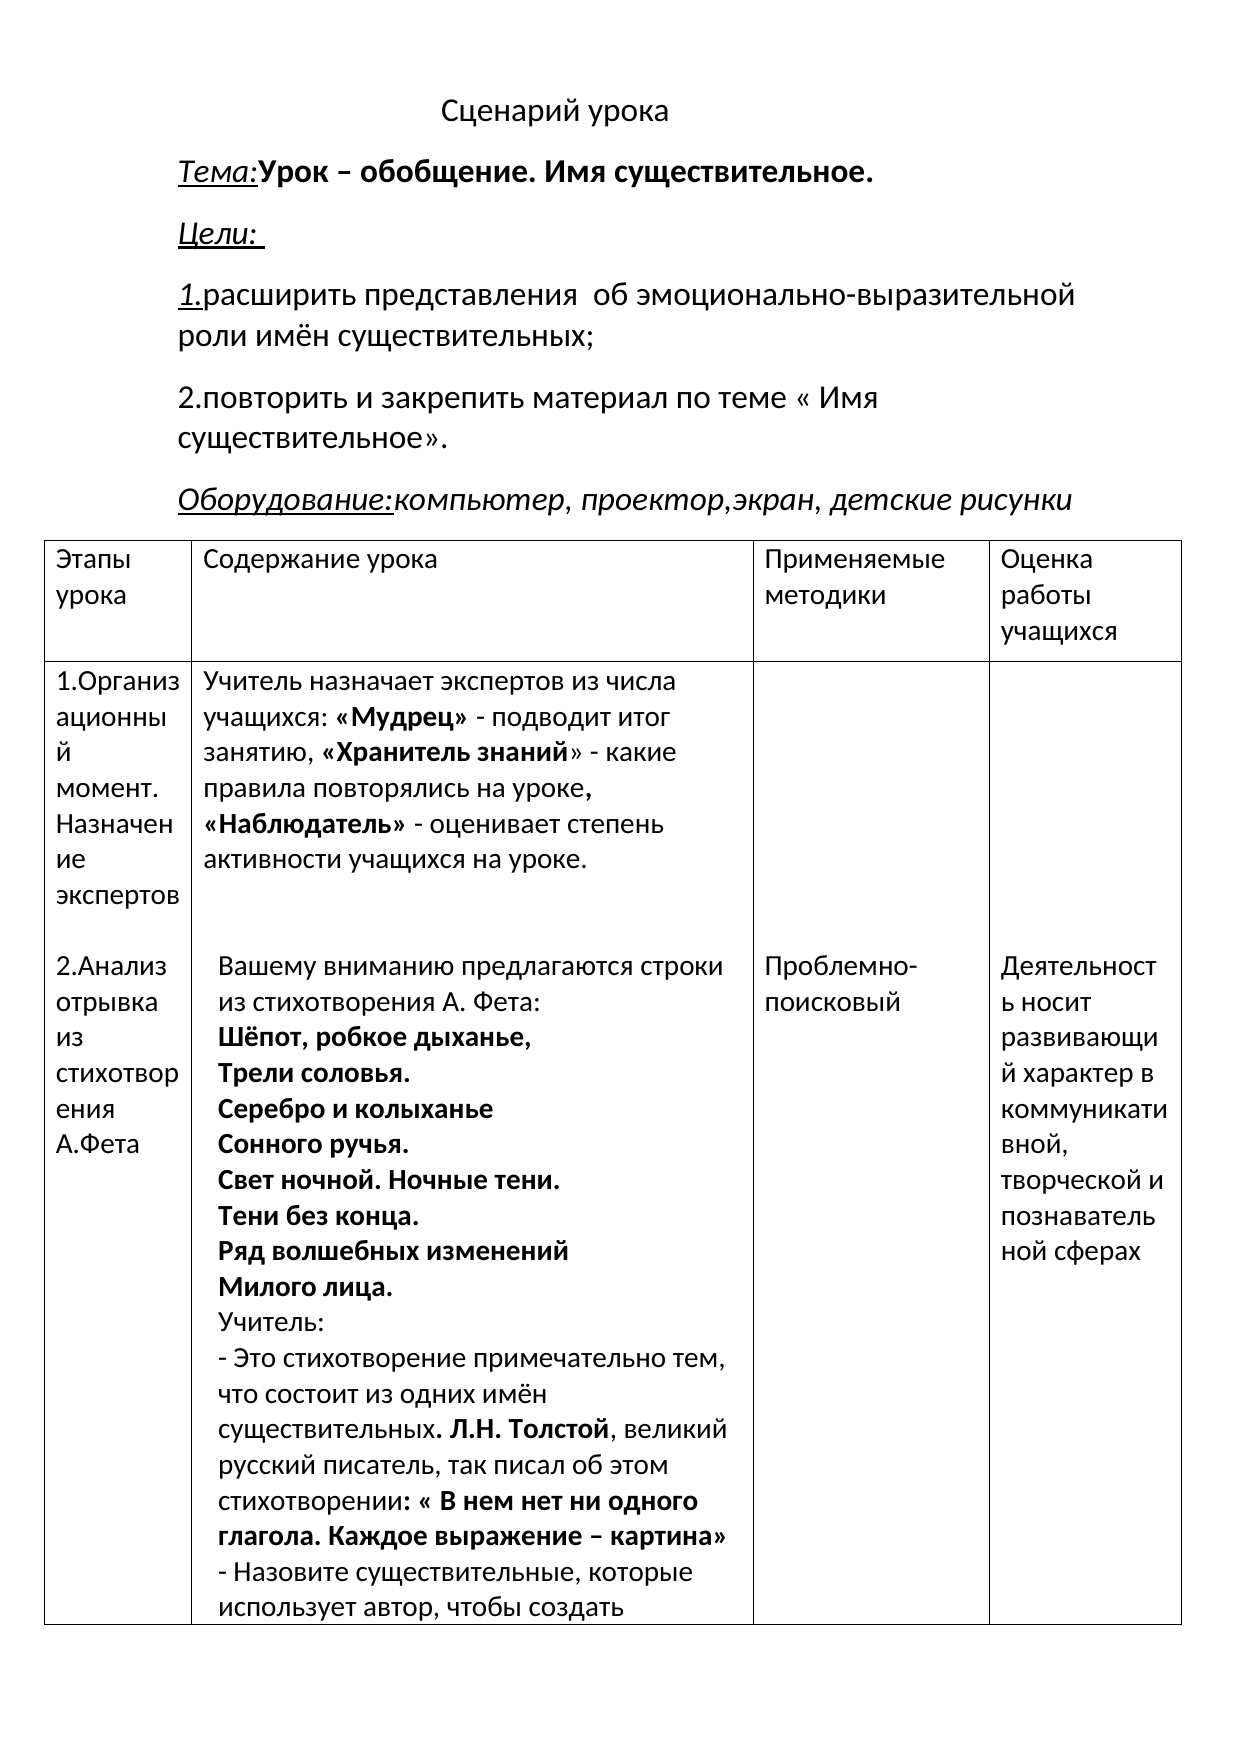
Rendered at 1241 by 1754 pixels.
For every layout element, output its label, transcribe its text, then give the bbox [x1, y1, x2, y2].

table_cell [754, 662, 989, 1624]
text 2.повторить и закрепить материал по теме « Имя существительное». [177, 376, 1152, 457]
table_header Оценка работы учащихся [990, 541, 1181, 661]
table_header Содержание урока [192, 541, 753, 661]
text Тема:Урок – обобщение. Имя существительное. [177, 150, 1152, 191]
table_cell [990, 662, 1181, 1624]
text 1.расширить представления об эмоционально-выразительной роли имён существительных; [177, 273, 1152, 355]
text Цели: [177, 212, 1152, 252]
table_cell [45, 662, 191, 1624]
table_header Применяемые методики [754, 541, 989, 661]
text Сценарий урока [177, 89, 1152, 129]
table_header Этапы урока [45, 541, 191, 661]
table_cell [192, 662, 753, 1624]
text Оборудование:компьютер, проектор,экран, детские рисунки [177, 478, 1152, 519]
